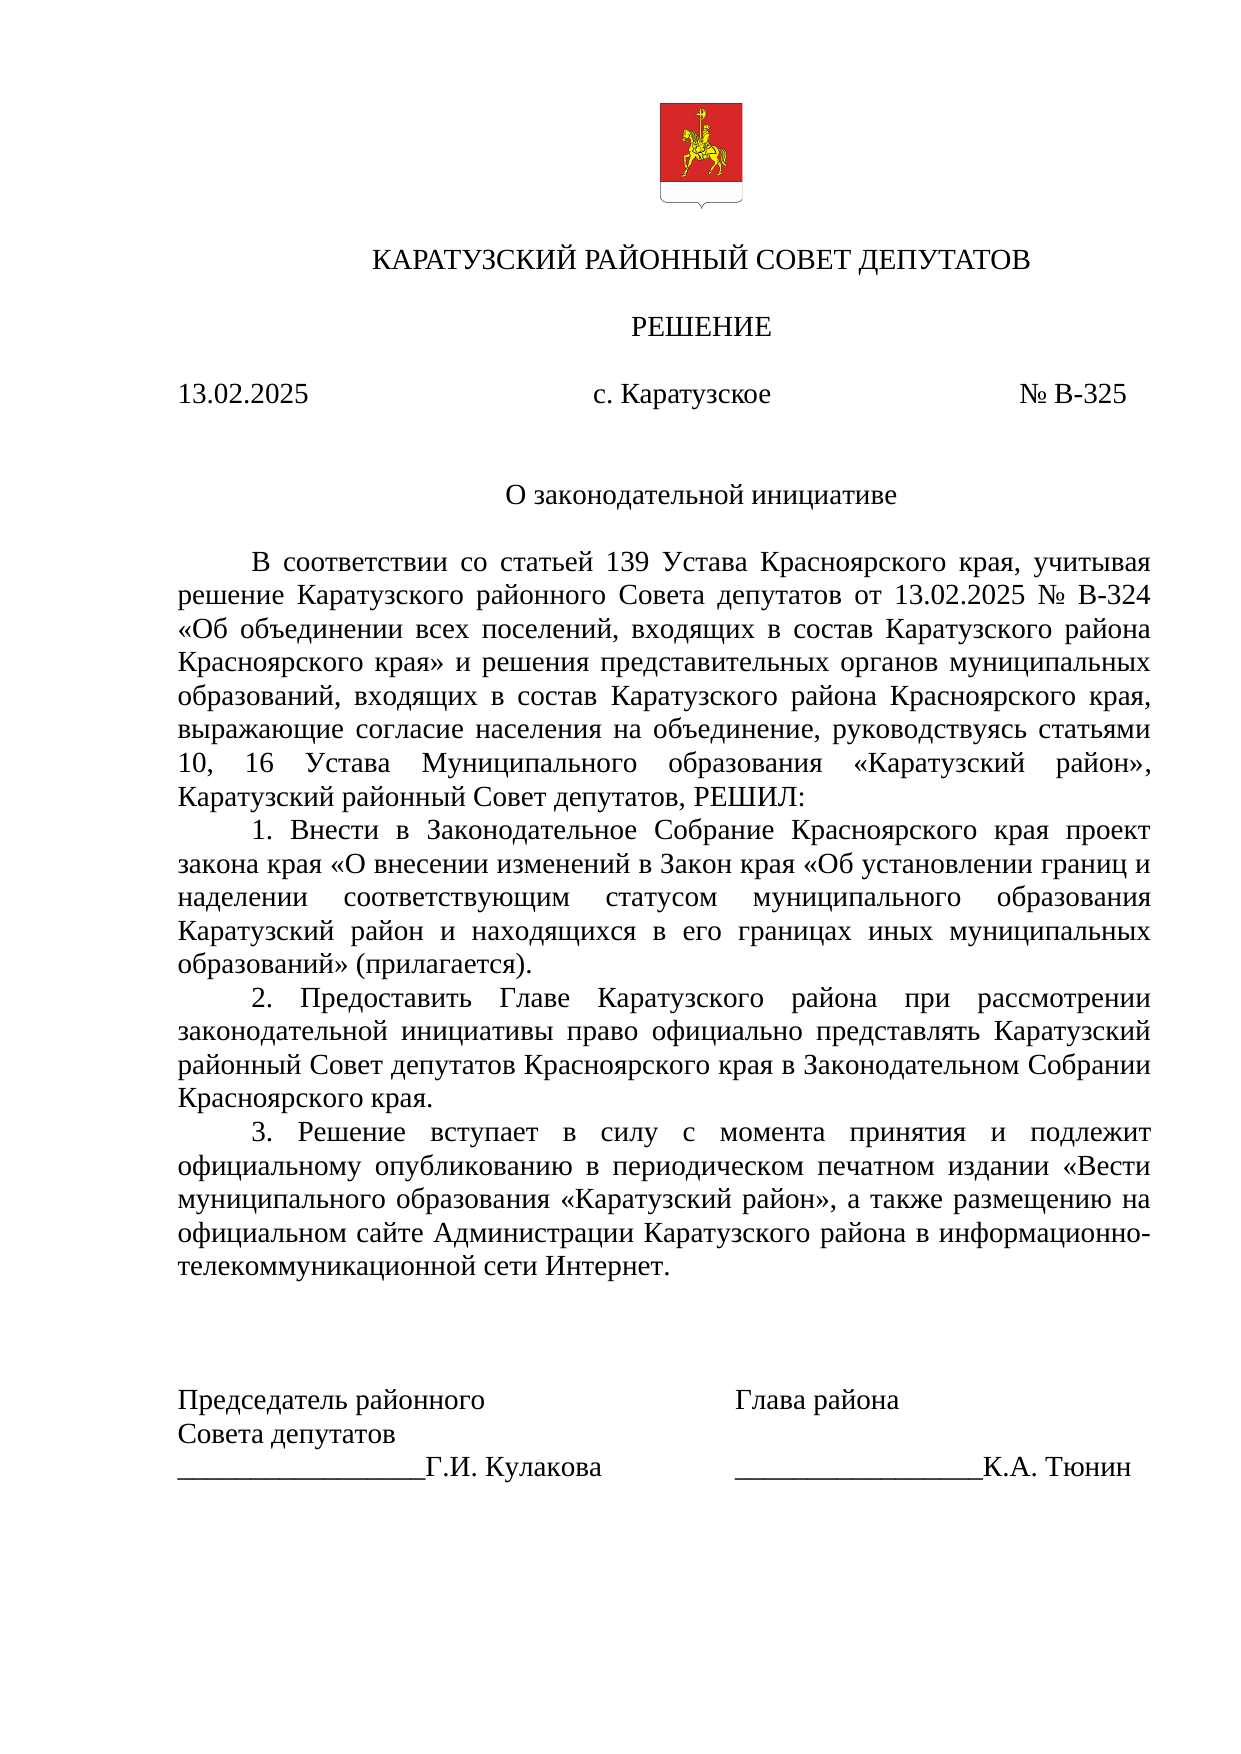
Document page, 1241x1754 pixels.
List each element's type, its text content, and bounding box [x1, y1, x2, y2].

table_header Председатель районного Совета депутатов _________________Г.И. Кулакова [166, 1383, 664, 1483]
text 2. Предоставить Главе Каратузского района при рассмотрении законодательной инициативы право официально представлять Каратузский районный Совет депутатов Красноярского края в Законодательном Собрании Красноярского края. [177, 980, 1152, 1114]
table_header Глава района _________________К.А. Тюнин [664, 1383, 1163, 1483]
text 1. Внести в Законодательное Собрание Красноярского края проект закона края «О внесении изменений в Закон края «Об установлении границ и наделении соответствующим статусом муниципального образования Каратузский район и находящихся в его границах иных муниципальных образований» (прилагается). [177, 812, 1152, 980]
text 3. Решение вступает в силу с момента принятия и подлежит официальному опубликованию в периодическом печатном издании «Вести муниципального образования «Каратузский район», а также размещению на официальном сайте Администрации Каратузского района в информационно-телекоммуникационной сети Интернет. [177, 1114, 1152, 1282]
text 13.02.2025 с. Каратузское № В-325 [177, 376, 1152, 410]
text КАРАТУЗСКИЙ РАЙОННЫЙ СОВЕТ ДЕПУТАТОВ [177, 242, 1152, 276]
picture [660, 103, 743, 209]
text О законодательной инициативе [177, 477, 1152, 510]
text РЕШЕНИЕ [177, 309, 1152, 343]
text В соответствии со статьей 139 Устава Красноярского края, учитывая решение Каратузского районного Совета депутатов от 13.02.2025 № В-324 «Об объединении всех поселений, входящих в состав Каратузского района Красноярского края» и решения представительных органов муниципальных образований, входящих в состав Каратузского района Красноярского края, выражающие согласие населения на объединение, руководствуясь статьями 10, 16 Устава Муниципального образования «Каратузский район», Каратузский районный Совет депутатов, РЕШИЛ: [177, 544, 1152, 812]
